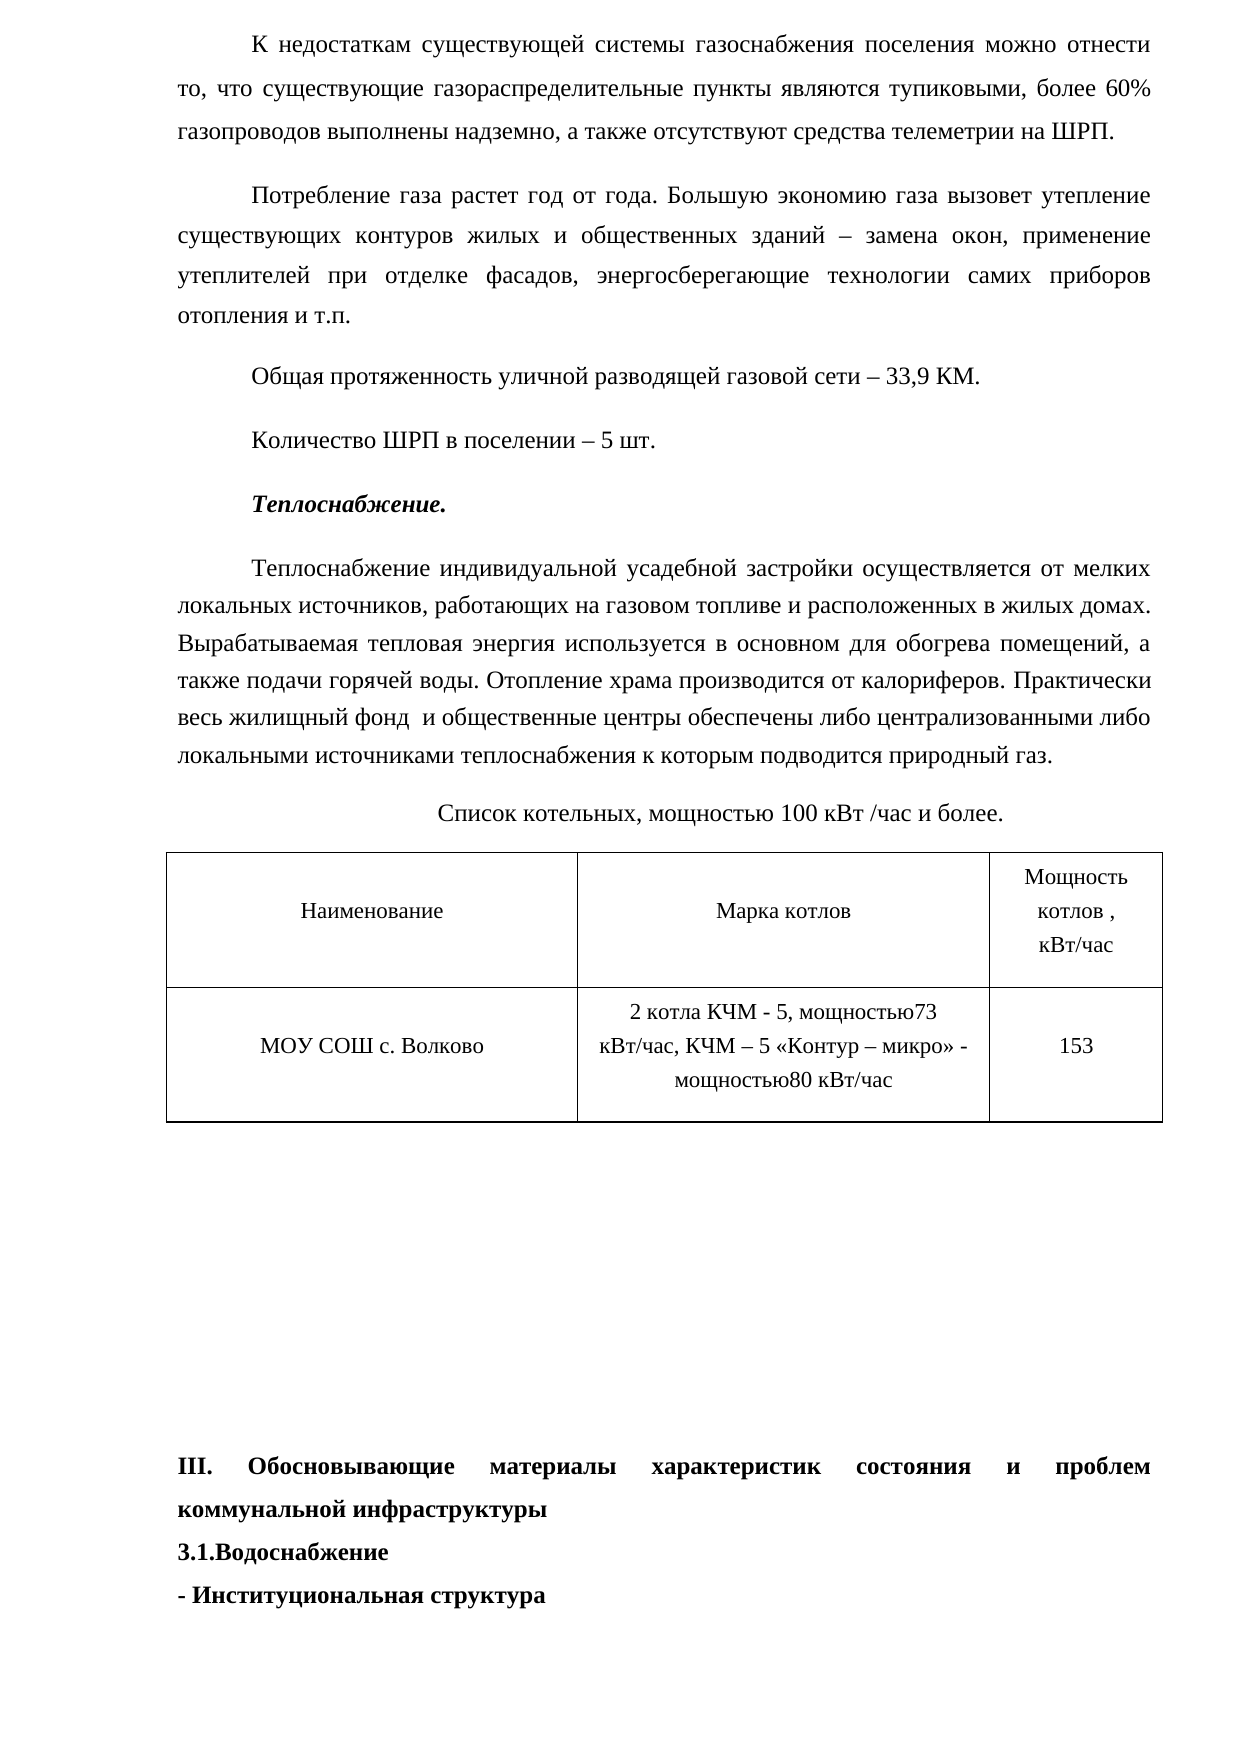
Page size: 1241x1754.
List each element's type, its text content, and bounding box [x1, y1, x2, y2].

table_header Мощность котлов , кВт/час [990, 853, 1162, 987]
text Список котельных, мощностью 100 кВт /час и более. [233, 798, 1152, 827]
table_cell 2 котла КЧМ - 5, мощностью73 кВт/час, КЧМ – 5 «Контур – микро» - мощностью80 кВт/час [578, 988, 989, 1121]
table_cell 153 [990, 988, 1162, 1121]
text Теплоснабжение. [251, 489, 1152, 518]
text Общая протяженность уличной разводящей газовой сети – 33,9 КМ. [251, 361, 1152, 390]
text Потребление газа растет год от года. Большую экономию газа вызовет утепление существующих контуров жилых и общественных зданий – замена окон, применение утеплителей при отделке фасадов, энергосберегающие технологии самих приборов отопления и т.п. [177, 180, 1152, 329]
text - Институциональная структура [177, 1581, 1152, 1609]
table_cell МОУ СОШ с. Волково [167, 988, 577, 1121]
table_header Наименование [167, 853, 577, 987]
text III. Обосновывающие материалы характеристик состояния и проблем коммунальной инфраструктуры [177, 1451, 1152, 1523]
text Теплоснабжение индивидуальной усадебной застройки осуществляется от мелких локальных источников, работающих на газовом топливе и расположенных в жилых домах. Вырабатываемая тепловая энергия используется в основном для обогрева помещений, а также подачи горячей воды. Отопление храма производится от калориферов. Практически весь жилищный фонд и общественные центры обеспечены либо централизованными либо локальными источниками теплоснабжения к которым подводится природный газ. [177, 553, 1152, 768]
text Количество ШРП в поселении – 5 шт. [251, 425, 1152, 454]
text 3.1.Водоснабжение [177, 1537, 1152, 1566]
table_header Марка котлов [578, 853, 989, 987]
text К недостаткам существующей системы газоснабжения поселения можно отнести то, что существующие газораспределительные пункты являются тупиковыми, более 60% газопроводов выполнены надземно, а также отсутствуют средства телеметрии на ШРП. [177, 29, 1152, 144]
